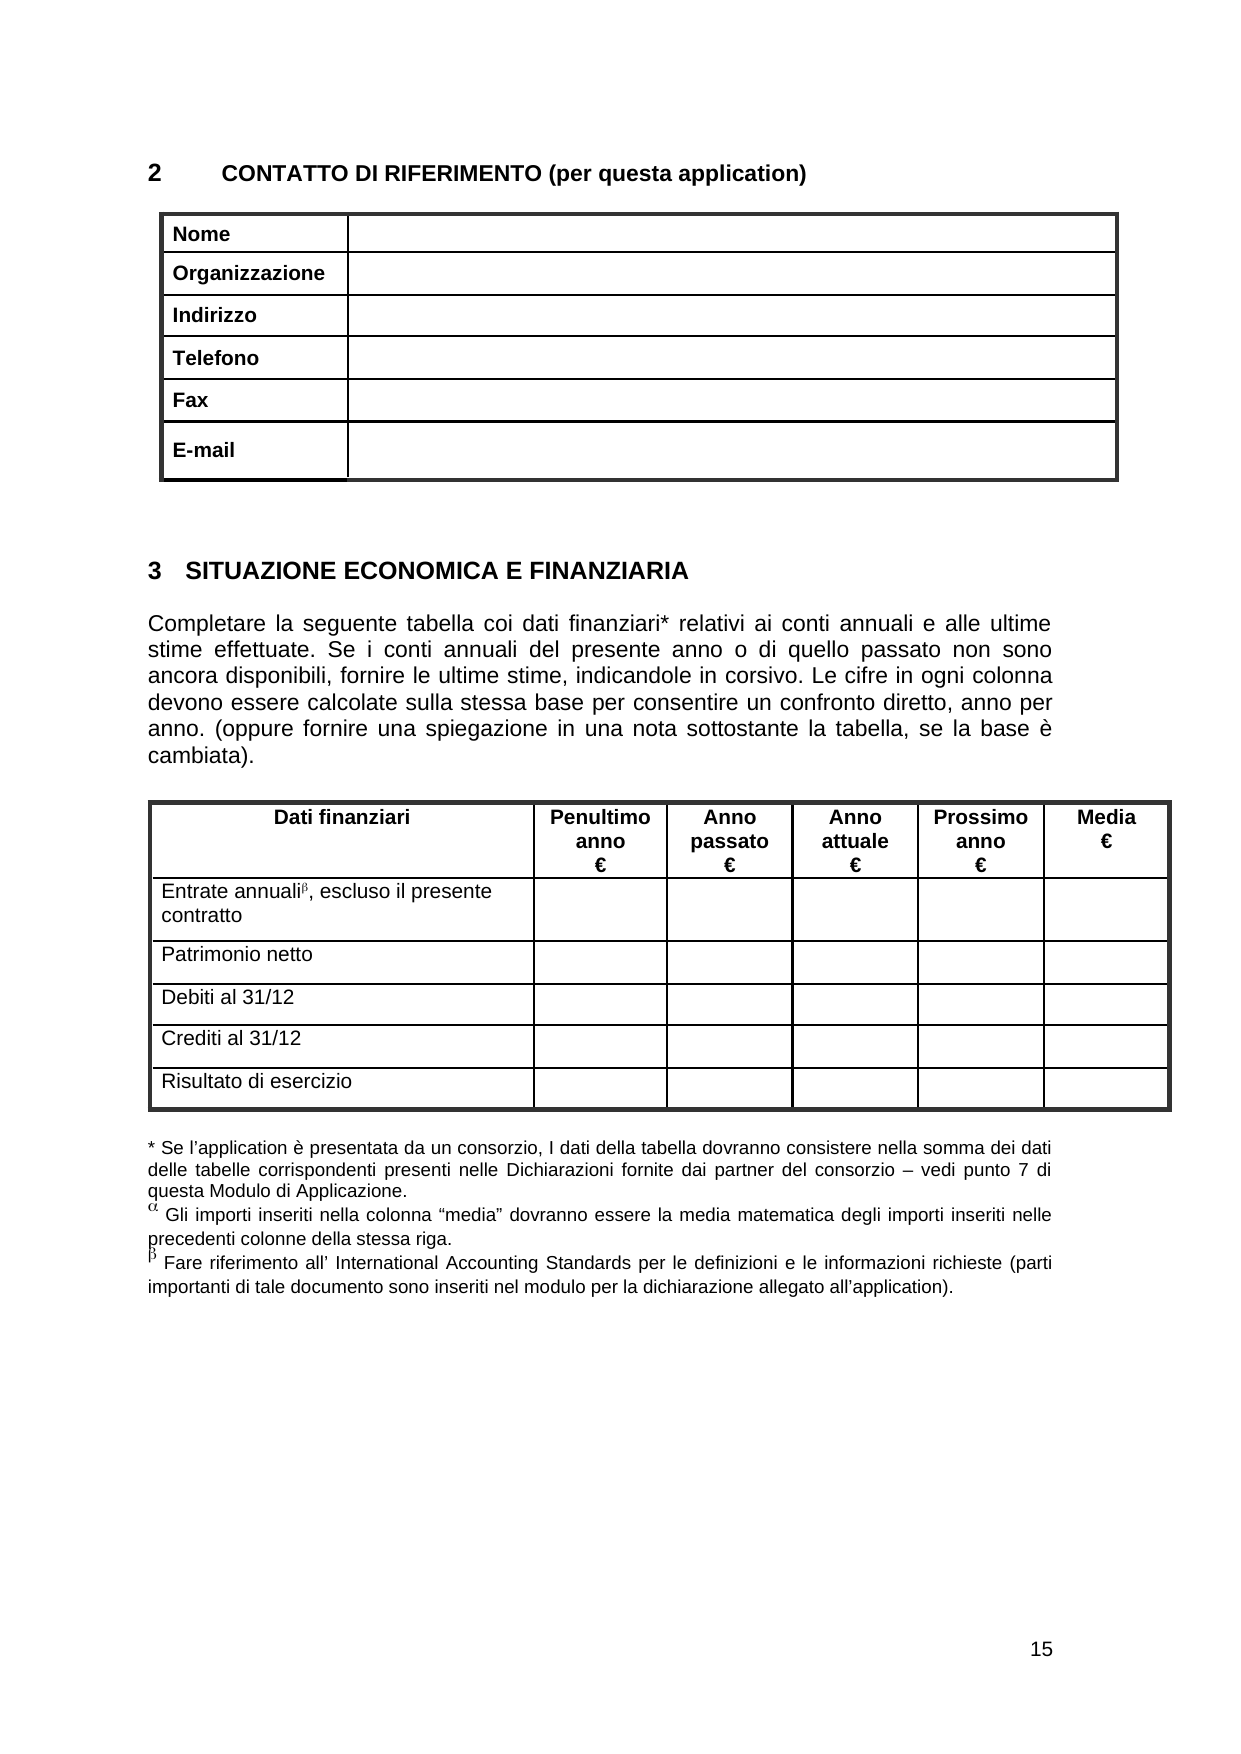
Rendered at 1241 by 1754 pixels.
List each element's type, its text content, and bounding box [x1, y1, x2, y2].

table_cell [1045, 1069, 1167, 1107]
text * Se l’application è presentata da un consorzio, I dati della tabella dovranno consistere nella somma dei dati delle tabelle corrispondenti presenti nelle Dichiarazioni fornite dai partner del consorzio – vedi punto 7 di questa Modulo di Applicazione. [148, 1137, 1053, 1201]
table_cell Patrimonio netto [152, 941, 533, 982]
table_cell [535, 985, 666, 1024]
table_cell [1045, 985, 1167, 1024]
text 2 CONTATTO DI RIFERIMENTO (per questa application) [148, 158, 1053, 187]
table_cell Debiti al 31/12 [152, 984, 533, 1024]
table_cell [919, 1026, 1043, 1067]
table_cell [794, 1069, 917, 1107]
table_cell [668, 1026, 791, 1067]
table_cell [535, 1026, 666, 1067]
table_cell [535, 1069, 666, 1107]
table_header Anno passato € [668, 805, 791, 877]
table_cell Crediti al 31/12 [152, 1025, 533, 1067]
table_cell [668, 942, 791, 982]
text Fare riferimento all’ International Accounting Standards per le definizioni e le informazioni richieste (parti importanti di tale documento sono inseriti nel modulo per la dichiarazione allegato all’application). [148, 1249, 1053, 1298]
table_cell [919, 942, 1043, 982]
table_cell [1045, 1026, 1167, 1067]
table_cell [1045, 879, 1167, 940]
table_cell Entrate annuali, escluso il presente contratto [152, 878, 533, 940]
table_cell [919, 985, 1043, 1024]
table_header Media € [1045, 805, 1167, 877]
table_header Dati finanziari [152, 805, 533, 877]
table_cell Telefono [164, 337, 347, 377]
table_cell [668, 879, 791, 940]
table_cell Risultato di esercizio [152, 1068, 533, 1107]
text Gli importi inseriti nella colonna “media” dovranno essere la media matematica degli importi inseriti nelle precedenti colonne della stessa riga. [148, 1201, 1053, 1249]
text Completare la seguente tabella coi dati finanziari* relativi ai conti annuali e alle ultime stime effettuate. Se i conti annuali del presente anno o di quello passato non sono ancora disponibili, fornire le ultime stime, indicandole in corsivo. Le cifre in ogni colonna devono essere calcolate sulla stessa base per consentire un confronto diretto, anno per anno. (oppure fornire una spiegazione in una nota sottostante la tabella, se la base è cambiata). [148, 610, 1053, 768]
table_cell [919, 1069, 1043, 1107]
table_cell [535, 879, 666, 940]
text 3 SITUAZIONE ECONOMICA E FINANZIARIA [148, 556, 1053, 585]
table_header Prossimo anno € [919, 805, 1043, 877]
table_cell [668, 985, 791, 1024]
table_cell Fax [164, 380, 347, 420]
table_header Penultimo anno € [535, 805, 666, 877]
table_header [349, 216, 1115, 251]
table_cell [349, 380, 1115, 420]
table_header Anno attuale € [794, 805, 917, 877]
table_cell [794, 985, 917, 1024]
table_cell [349, 253, 1115, 293]
table_cell Indirizzo [164, 296, 347, 335]
table_cell Organizzazione [164, 253, 347, 293]
table_cell [349, 337, 1115, 377]
table_cell [794, 1026, 917, 1067]
table_cell [794, 942, 917, 982]
table_header Nome [164, 216, 347, 251]
table_cell [535, 942, 666, 982]
table_cell [919, 879, 1043, 940]
table_cell [668, 1069, 791, 1107]
table_cell [1045, 942, 1167, 982]
table_cell [349, 423, 1115, 477]
table_cell [794, 879, 917, 940]
table_cell [349, 296, 1115, 335]
table_cell E-mail [164, 423, 347, 477]
